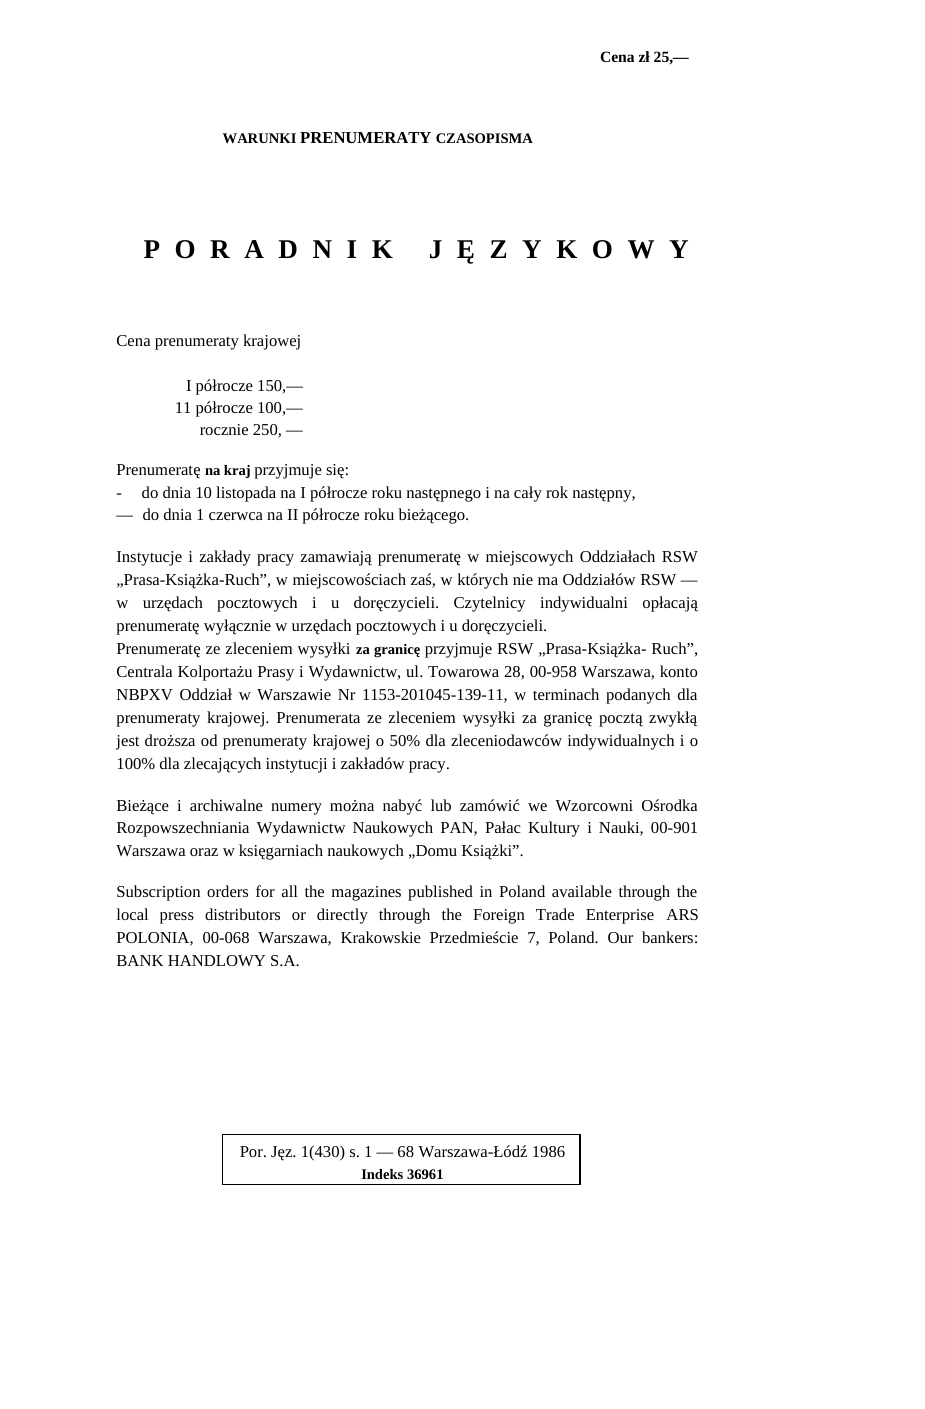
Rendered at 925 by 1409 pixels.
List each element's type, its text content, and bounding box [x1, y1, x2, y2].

text Prenumeratę na kraj przyjmuje się: [116, 458, 851, 480]
text WARUNKI PRENUMERATY CZASOPISMA [222, 130, 533, 147]
text Subscription orders for all the magazines published in Poland available through the local press distributors or directly through the Foreign Trade Enterprise ARS POLONIA, 00-068 Warszawa, Krakowskie Przedmieście 7, Poland. Our bankers: BANK HANDLOWY S.A. [116, 879, 698, 971]
text Prenumeratę ze zleceniem wysyłki za granicę przyjmuje RSW „Prasa-Książka- Ruch”, Centrala Kolportażu Prasy i Wydawnictw, ul. Towarowa 28, 00-958 Warszawa, konto NBPXV Oddział w Warszawie Nr 1153-201045-139-11, w terminach podanych dla prenumeraty krajowej. Prenumerata ze zleceniem wysyłki za granicę pocztą zwykłą jest droższa od prenumeraty krajowej o 50% dla zleceniodawców indywidualnych i o 100% dla zlecających instytucji i zakładów pracy. [116, 636, 698, 774]
text Instytucje i zakłady pracy zamawiają prenumeratę w miejscowych Oddziałach RSW „Prasa-Książka-Ruch”, w miejscowościach zaś, w których nie ma Oddziałów RSW — w urzędach pocztowych i u doręczycieli. Czytelnicy indywidualni opłacają prenumeratę wyłącznie w urzędach pocztowych i u doręczycieli. [116, 544, 698, 636]
list do dnia 1 czerwca na II półrocze roku bieżącego. [116, 503, 851, 525]
text PORADNIK JĘZYKOWY [143, 237, 689, 264]
text Cena zł 25,— [600, 50, 689, 66]
text I półrocze 150,— [52, 373, 303, 396]
text Bieżące i archiwalne numery można nabyć lub zamówić we Wzorcowni Ośrodka Rozpowszechniania Wydawnictw Naukowych PAN, Pałac Kultury i Nauki, 00-901 Warszawa oraz w księgarniach naukowych „Domu Książki”. [116, 793, 698, 861]
text Cena prenumeraty krajowej [116, 333, 851, 350]
text Por. Jęz. 1(430) s. 1 — 68 Warszawa-Łódź 1986 Indeks 36961 [225, 1137, 579, 1182]
list do dnia 10 listopada na I półrocze roku następnego i na cały rok następny, [116, 480, 851, 503]
text 11 półrocze 100,— rocznie 250, — [154, 396, 303, 439]
